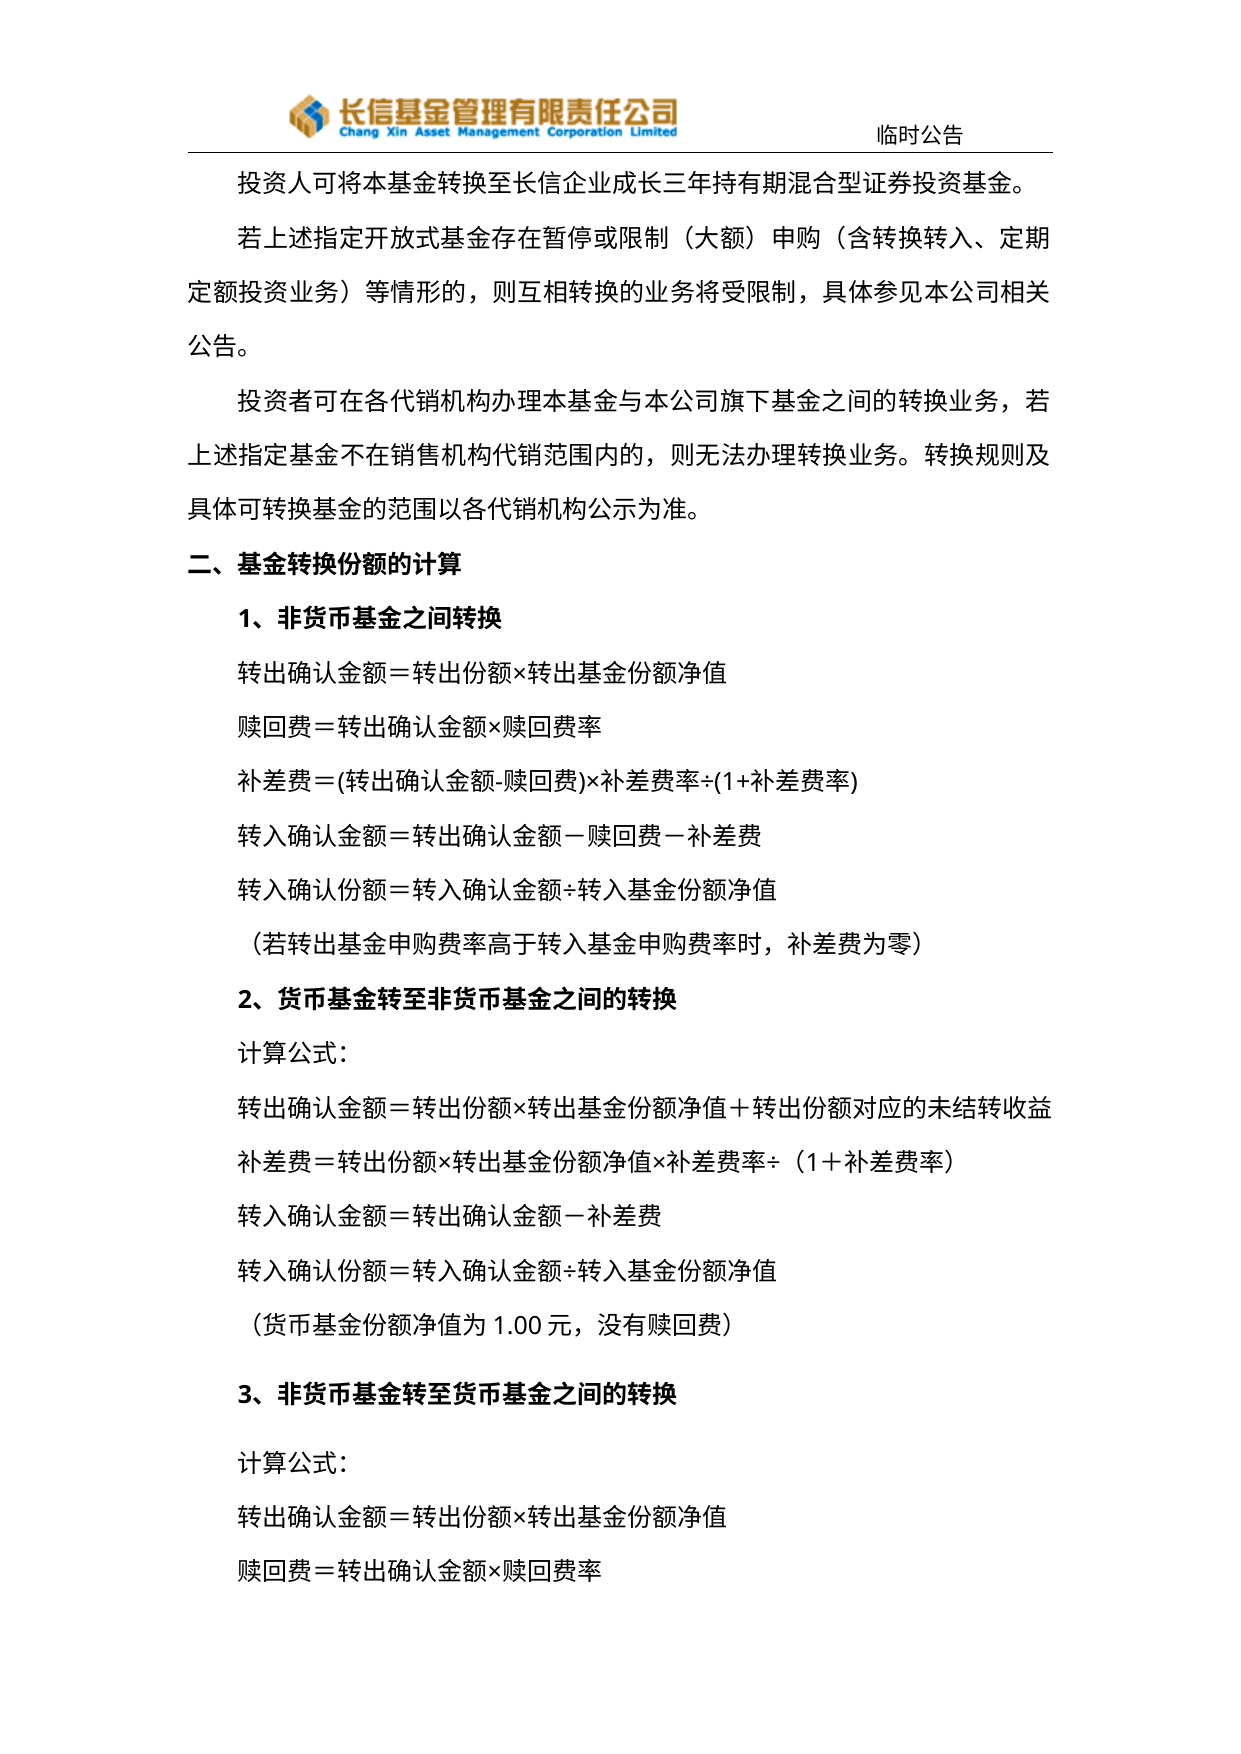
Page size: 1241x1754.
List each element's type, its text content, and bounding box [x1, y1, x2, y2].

text 赎回费＝转出确认金额×赎回费率 [187, 707, 1053, 744]
text 赎回费＝转出确认金额×赎回费率 [187, 1552, 1053, 1588]
text 若上述指定开放式基金存在暂停或限制（大额）申购（含转换转入、定期定额投资业务）等情形的，则互相转换的业务将受限制，具体参见本公司相关公告。 [187, 218, 1053, 363]
text 转出确认金额＝转出份额×转出基金份额净值 [187, 653, 1053, 689]
text 转入确认金额＝转出确认金额－赎回费－补差费 [187, 816, 1053, 852]
text 转出确认金额＝转出份额×转出基金份额净值＋转出份额对应的未结转收益 [187, 1088, 1053, 1124]
text 计算公式： [187, 1443, 1053, 1479]
text 转入确认金额＝转出确认金额－补差费 [187, 1197, 1053, 1233]
text 3、非货币基金转至货币基金之间的转换 [187, 1360, 1053, 1425]
text 投资人可将本基金转换至长信企业成长三年持有期混合型证券投资基金。 [187, 164, 1053, 200]
picture [276, 88, 689, 144]
text 补差费＝转出份额×转出基金份额净值×补差费率÷（1＋补差费率） [187, 1142, 1053, 1179]
text 二、基金转换份额的计算 [187, 544, 1053, 581]
text 转入确认份额＝转入确认金额÷转入基金份额净值 [187, 1251, 1053, 1287]
text 转入确认份额＝转入确认金额÷转入基金份额净值 [187, 871, 1053, 907]
text 计算公式： [187, 1034, 1053, 1070]
text （货币基金份额净值为1.00元，没有赎回费） [187, 1306, 1053, 1342]
text 1、非货币基金之间转换 [187, 599, 1053, 635]
text 转出确认金额＝转出份额×转出基金份额净值 [187, 1497, 1053, 1534]
text 投资者可在各代销机构办理本基金与本公司旗下基金之间的转换业务，若上述指定基金不在销售机构代销范围内的，则无法办理转换业务。转换规则及具体可转换基金的范围以各代销机构公示为准。 [187, 381, 1053, 526]
text 2、货币基金转至非货币基金之间的转换 [187, 979, 1053, 1016]
text （若转出基金申购费率高于转入基金申购费率时，补差费为零） [187, 925, 1053, 961]
text 补差费＝(转出确认金额-赎回费)×补差费率÷(1+补差费率) [187, 762, 1053, 798]
